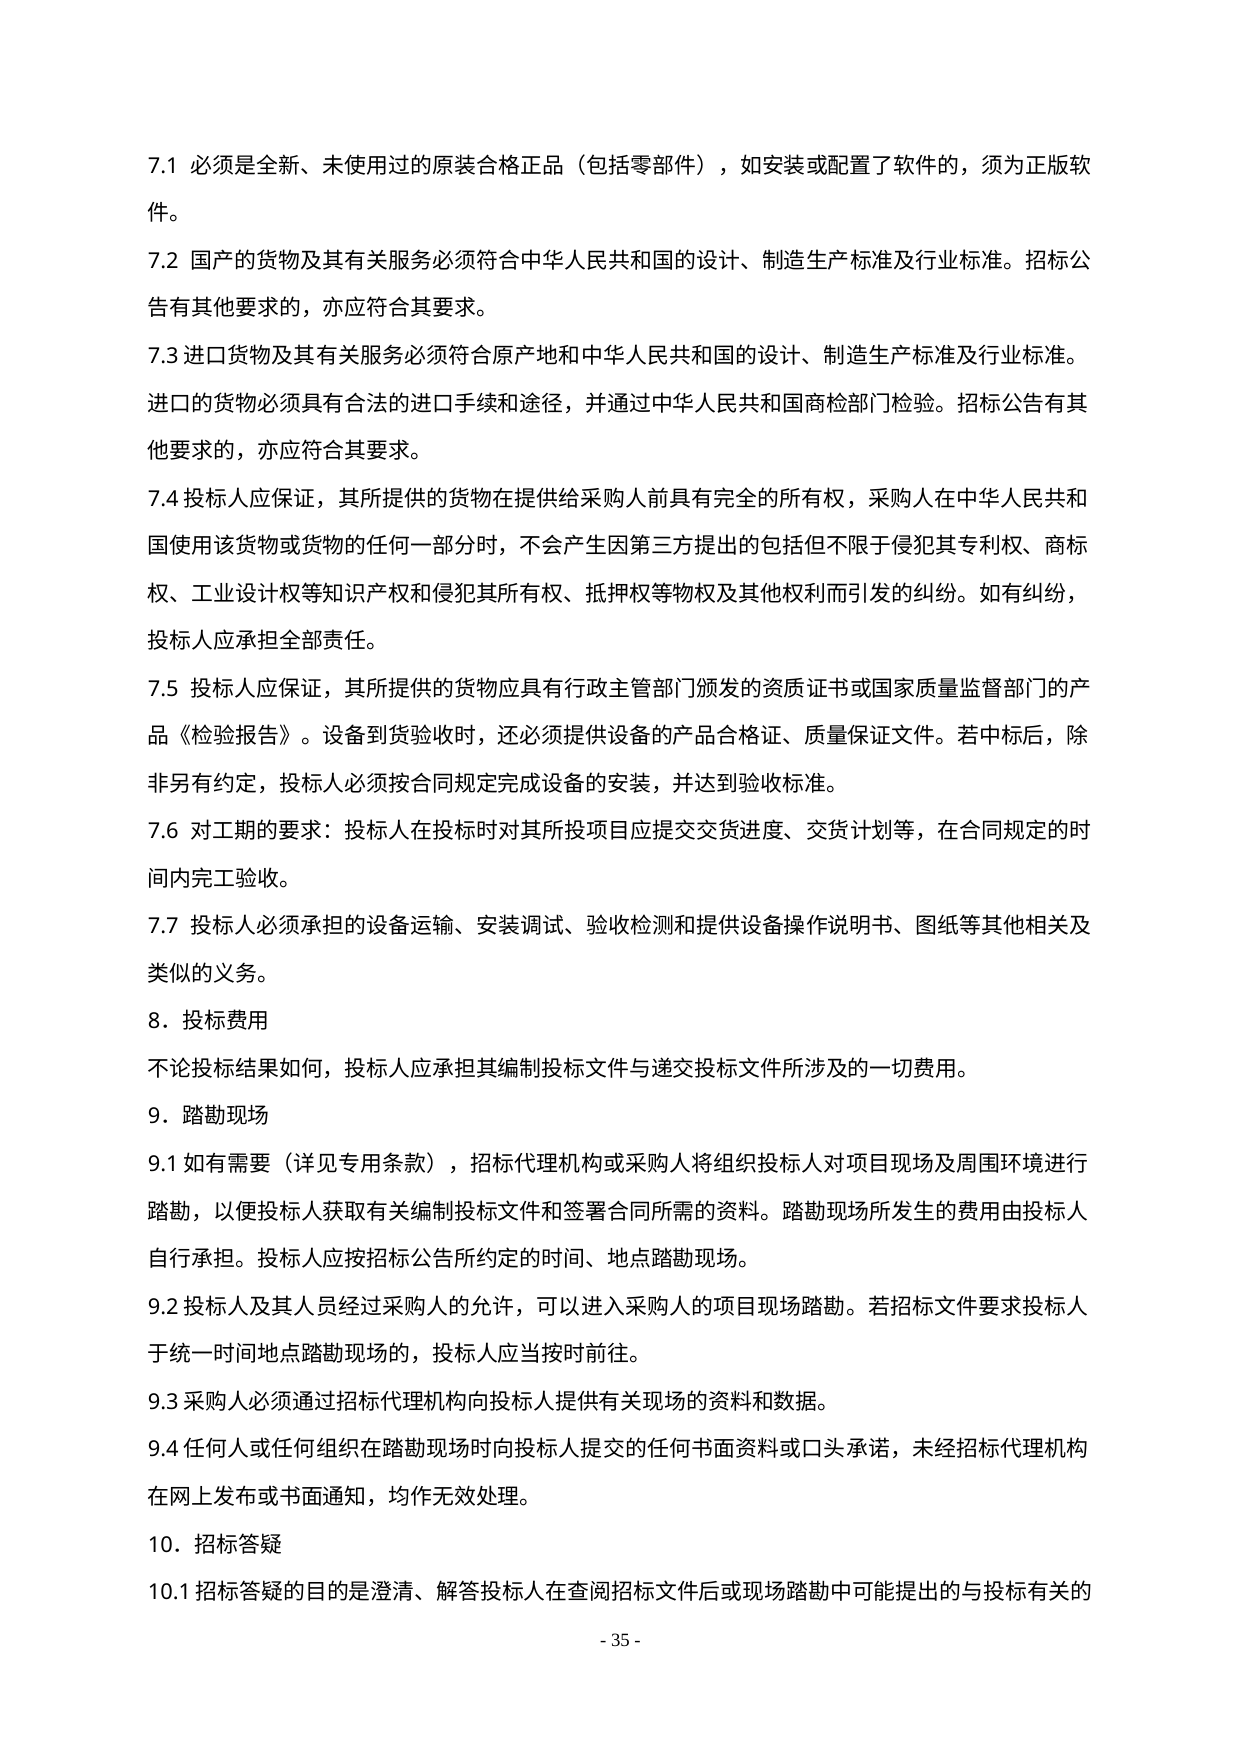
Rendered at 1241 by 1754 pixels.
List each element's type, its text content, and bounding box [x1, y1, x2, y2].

text 7.5 投标人应保证，其所提供的货物应具有行政主管部门颁发的资质证书或国家质量监督部门的产品《检验报告》。设备到货验收时，还必须提供设备的产品合格证、质量保证文件。若中标后，除非另有约定，投标人必须按合同规定完成设备的安装，并达到验收标准。 [148, 671, 1092, 797]
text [148, 1574, 1092, 1606]
text 7.4投标人应保证，其所提供的货物在提供给采购人前具有完全的所有权，采购人在中华人民共和国使用该货物或货物的任何一部分时，不会产生因第三方提出的包括但不限于侵犯其专利权、商标权、工业设计权等知识产权和侵犯其所有权、抵押权等物权及其他权利而引发的纠纷。如有纠纷，投标人应承担全部责任。 [148, 481, 1092, 655]
text 9.1如有需要（详见专用条款），招标代理机构或采购人将组织投标人对项目现场及周围环境进行踏勘，以便投标人获取有关编制投标文件和签署合同所需的资料。踏勘现场所发生的费用由投标人自行承担。投标人应按招标公告所约定的时间、地点踏勘现场。 [148, 1146, 1092, 1273]
text 7.3进口货物及其有关服务必须符合原产地和中华人民共和国的设计、制造生产标准及行业标准。进口的货物必须具有合法的进口手续和途径，并通过中华人民共和国商检部门检验。招标公告有其他要求的，亦应符合其要求。 [148, 338, 1092, 465]
text 9.3采购人必须通过招标代理机构向投标人提供有关现场的资料和数据。 [148, 1384, 1092, 1416]
text 不论投标结果如何，投标人应承担其编制投标文件与递交投标文件所涉及的一切费用。 [148, 1051, 1092, 1083]
text 7.7 投标人必须承担的设备运输、安装调试、验收检测和提供设备操作说明书、图纸等其他相关及类似的义务。 [148, 908, 1092, 988]
text 9.2投标人及其人员经过采购人的允许，可以进入采购人的项目现场踏勘。若招标文件要求投标人于统一时间地点踏勘现场的，投标人应当按时前往。 [148, 1289, 1092, 1368]
text 8．投标费用 [148, 1003, 1092, 1035]
text 9．踏勘现场 [148, 1098, 1092, 1130]
text 7.1 必须是全新、未使用过的原装合格正品（包括零部件），如安装或配置了软件的，须为正版软件。 [148, 148, 1092, 227]
text 7.6 对工期的要求：投标人在投标时对其所投项目应提交交货进度、交货计划等，在合同规定的时间内完工验收。 [148, 813, 1092, 892]
text 9.4任何人或任何组织在踏勘现场时向投标人提交的任何书面资料或口头承诺，未经招标代理机构在网上发布或书面通知，均作无效处理。 [148, 1431, 1092, 1511]
text 10．招标答疑 [148, 1527, 1092, 1558]
text 7.2 国产的货物及其有关服务必须符合中华人民共和国的设计、制造生产标准及行业标准。招标公告有其他要求的，亦应符合其要求。 [148, 243, 1092, 322]
